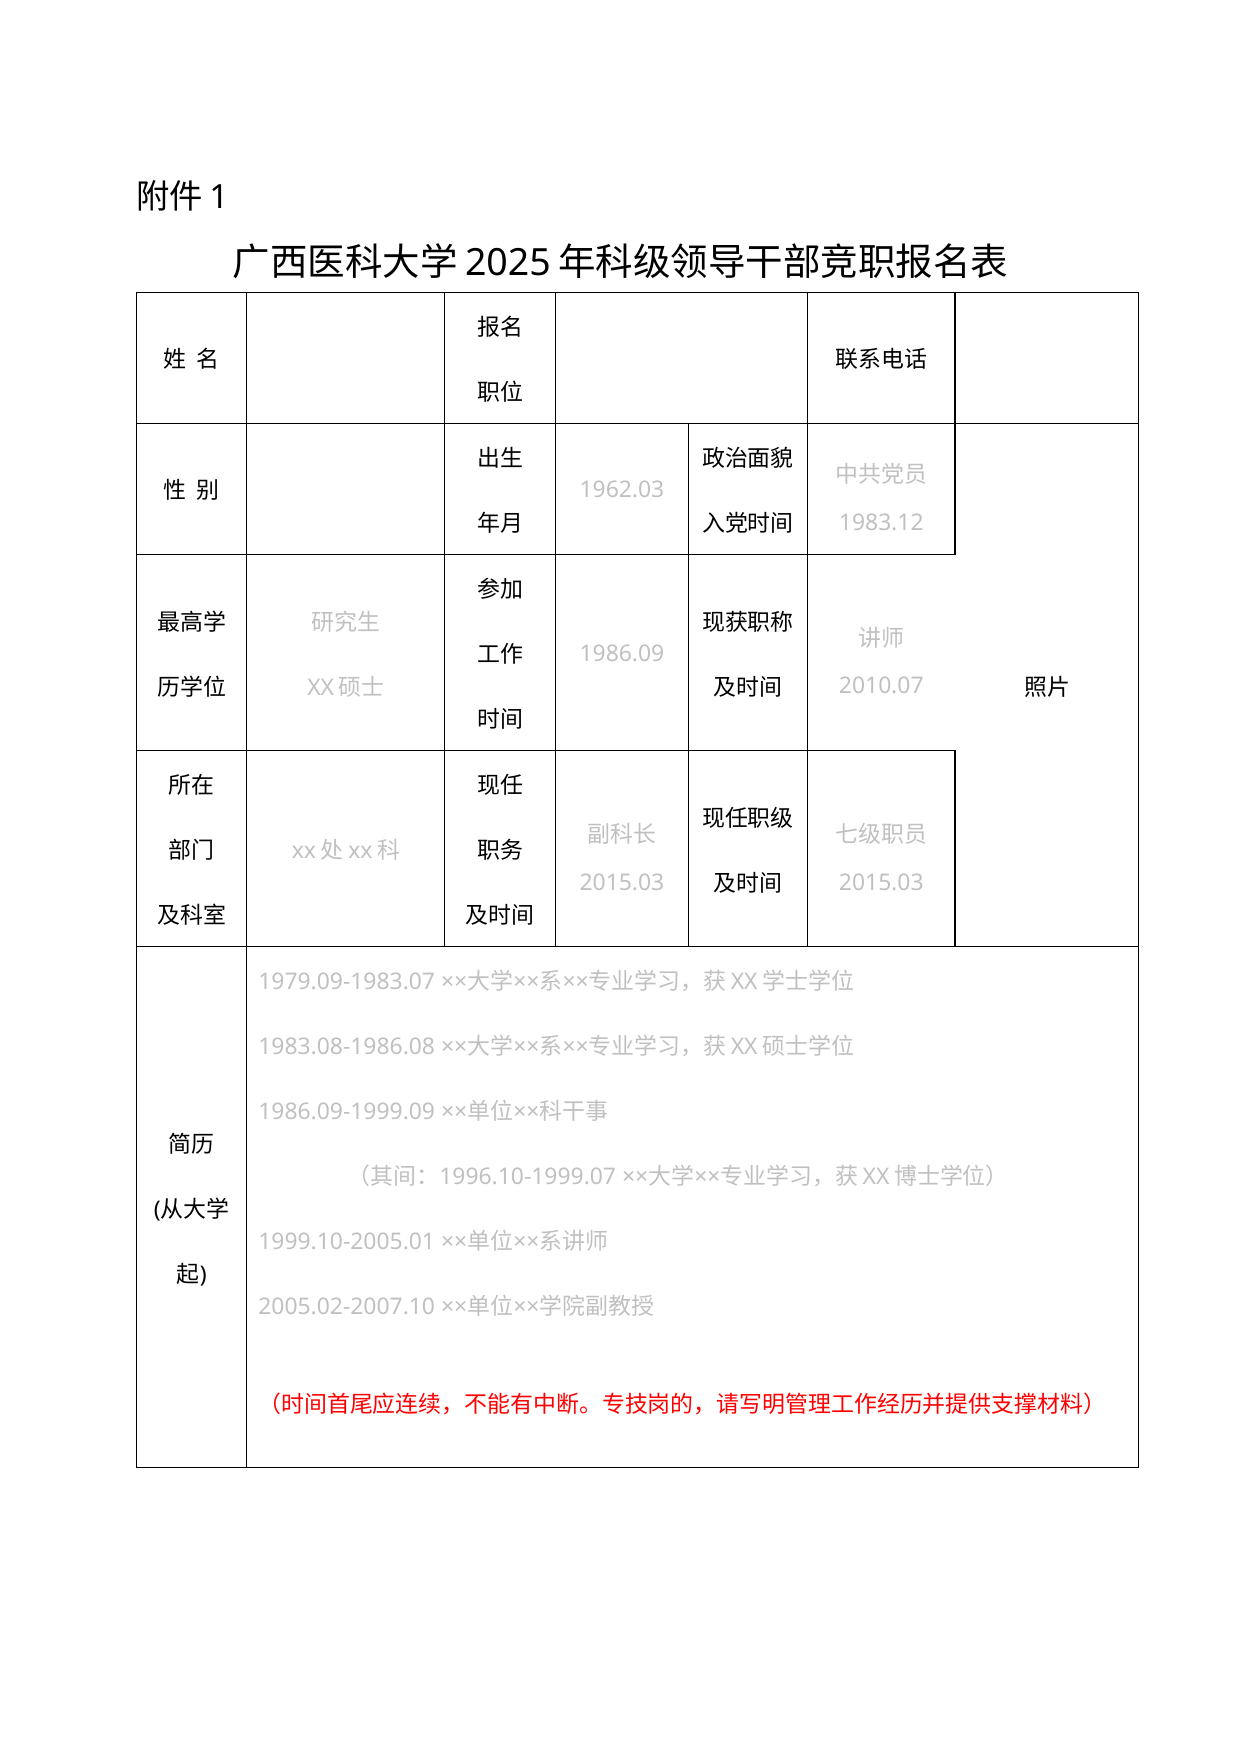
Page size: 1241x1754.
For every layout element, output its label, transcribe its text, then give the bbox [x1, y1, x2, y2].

text 广西医科大学2025年科级领导干部竞职报名表 [136, 227, 1104, 292]
table_cell [247, 424, 444, 554]
table_header [956, 293, 1138, 423]
table_cell 政治面貌 入党时间 [689, 424, 807, 554]
table_cell 研究生 XX硕士 [247, 555, 444, 750]
table_header 报名 职位 [445, 293, 555, 423]
table_cell 现获职称 及时间 [689, 555, 807, 750]
table_cell 参加 工作 时间 [445, 555, 555, 750]
table_cell 照片 [955, 424, 1138, 946]
table_cell 现任职级 及时间 [689, 751, 807, 946]
table_cell xx处xx科 [247, 751, 444, 946]
table_header [247, 293, 444, 423]
table_cell 性 别 [137, 424, 246, 554]
table_header 联系电话 [808, 293, 954, 423]
table_cell 七级职员 2015.03 [808, 751, 954, 946]
table_cell 中共党员 1983.12 [808, 424, 954, 554]
table_header 姓 名 [137, 293, 246, 423]
table_cell 讲师 2010.07 [808, 555, 955, 750]
table_cell 现任 职务 及时间 [445, 751, 555, 946]
table_cell 出生 年月 [445, 424, 555, 554]
table_cell 1979.09-1983.07 ××大学××系××专业学习，获XX学士学位 1983.08-1986.08 ××大学××系××专业学习，获XX硕士学位 1986.09-1999.09 ××单位××科干事 （其间：1996.10-1999.07 ××大学××专业学习，获XX博士学位） 1999.10-2005.01 ××单位××系讲师 2005.02-2007.10 ××单位××学院副教授 （时间首尾应连续，不能有中断。专技岗的，请写明管理工作经历并提供支撑材料） [247, 947, 1138, 1467]
text 附件1 [136, 162, 1104, 227]
table_cell 简历 (从大学起) [137, 947, 246, 1467]
table_cell 1962.03 [556, 424, 688, 554]
table_cell 所在 部门 及科室 [137, 751, 246, 946]
table_cell 1986.09 [556, 555, 688, 750]
table_cell 副科长 2015.03 [556, 751, 688, 946]
table_cell 最高学历学位 [137, 555, 246, 750]
table_header [556, 293, 807, 423]
